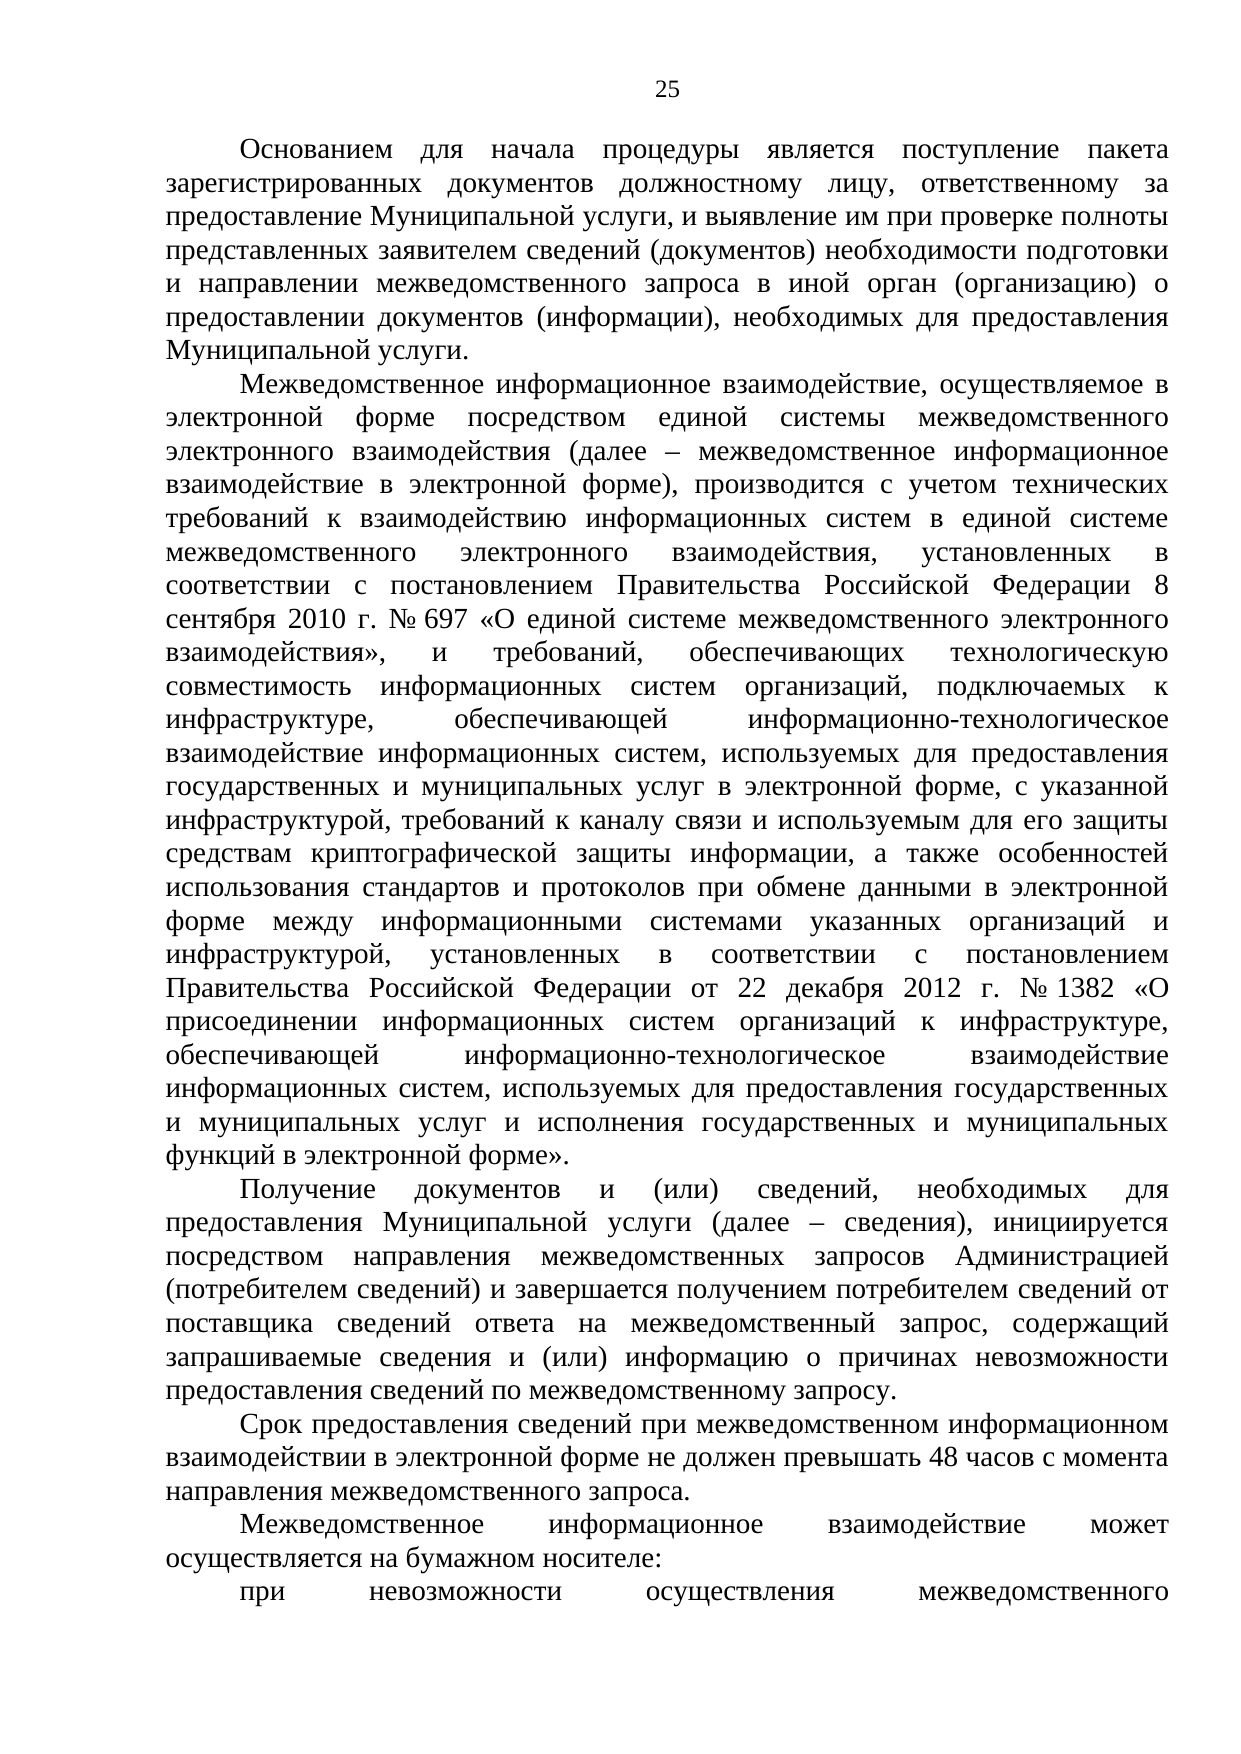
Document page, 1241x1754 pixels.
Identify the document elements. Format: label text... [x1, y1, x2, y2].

text Срок предоставления сведений при межведомственном информационном взаимодействии в электронной форме не должен превышать 48 часов с момента направления межведомственного запроса. [165, 1406, 1169, 1506]
text Межведомственное информационное взаимодействие, осуществляемое в электронной форме посредством единой системы межведомственного электронного взаимодействия (далее – межведомственное информационное взаимодействие в электронной форме), производится с учетом технических требований к взаимодействию информационных систем в единой системе межведомственного электронного взаимодействия, установленных в соответствии с постановлением Правительства Российской Федерации 8 сентября 2010 г. № 697 «О единой системе межведомственного электронного взаимодействия», и требований, обеспечивающих технологическую совместимость информационных систем организаций, подключаемых к инфраструктуре, обеспечивающей информационно-технологическое взаимодействие информационных систем, используемых для предоставления государственных и муниципальных услуг в электронной форме, с указанной инфраструктурой, требований к каналу связи и используемым для его защиты средствам криптографической защиты информации, а также особенностей использования стандартов и протоколов при обмене данными в электронной форме между информационными системами указанных организаций и инфраструктурой, установленных в соответствии с постановлением Правительства Российской Федерации от 22 декабря 2012 г. № 1382 «О присоединении информационных систем организаций к инфраструктуре, обеспечивающей информационно-технологическое взаимодействие информационных систем, используемых для предоставления государственных и муниципальных услуг и исполнения государственных и муниципальных функций в электронной форме». [165, 366, 1169, 1171]
text Межведомственное информационное взаимодействие может осуществляется на бумажном носителе: [165, 1506, 1169, 1573]
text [165, 1573, 1169, 1607]
text Основанием для начала процедуры является поступление пакета зарегистрированных документов должностному лицу, ответственному за предоставление Муниципальной услуги, и выявление им при проверке полноты представленных заявителем сведений (документов) необходимости подготовки и направлении межведомственного запроса в иной орган (организацию) о предоставлении документов (информации), необходимых для предоставления Муниципальной услуги. [165, 131, 1169, 366]
text Получение документов и (или) сведений, необходимых для предоставления Муниципальной услуги (далее – сведения), инициируется посредством направления межведомственных запросов Администрацией (потребителем сведений) и завершается получением потребителем сведений от поставщика сведений ответа на межведомственный запрос, содержащий запрашиваемые сведения и (или) информацию о причинах невозможности предоставления сведений по межведомственному запросу. [165, 1171, 1169, 1406]
